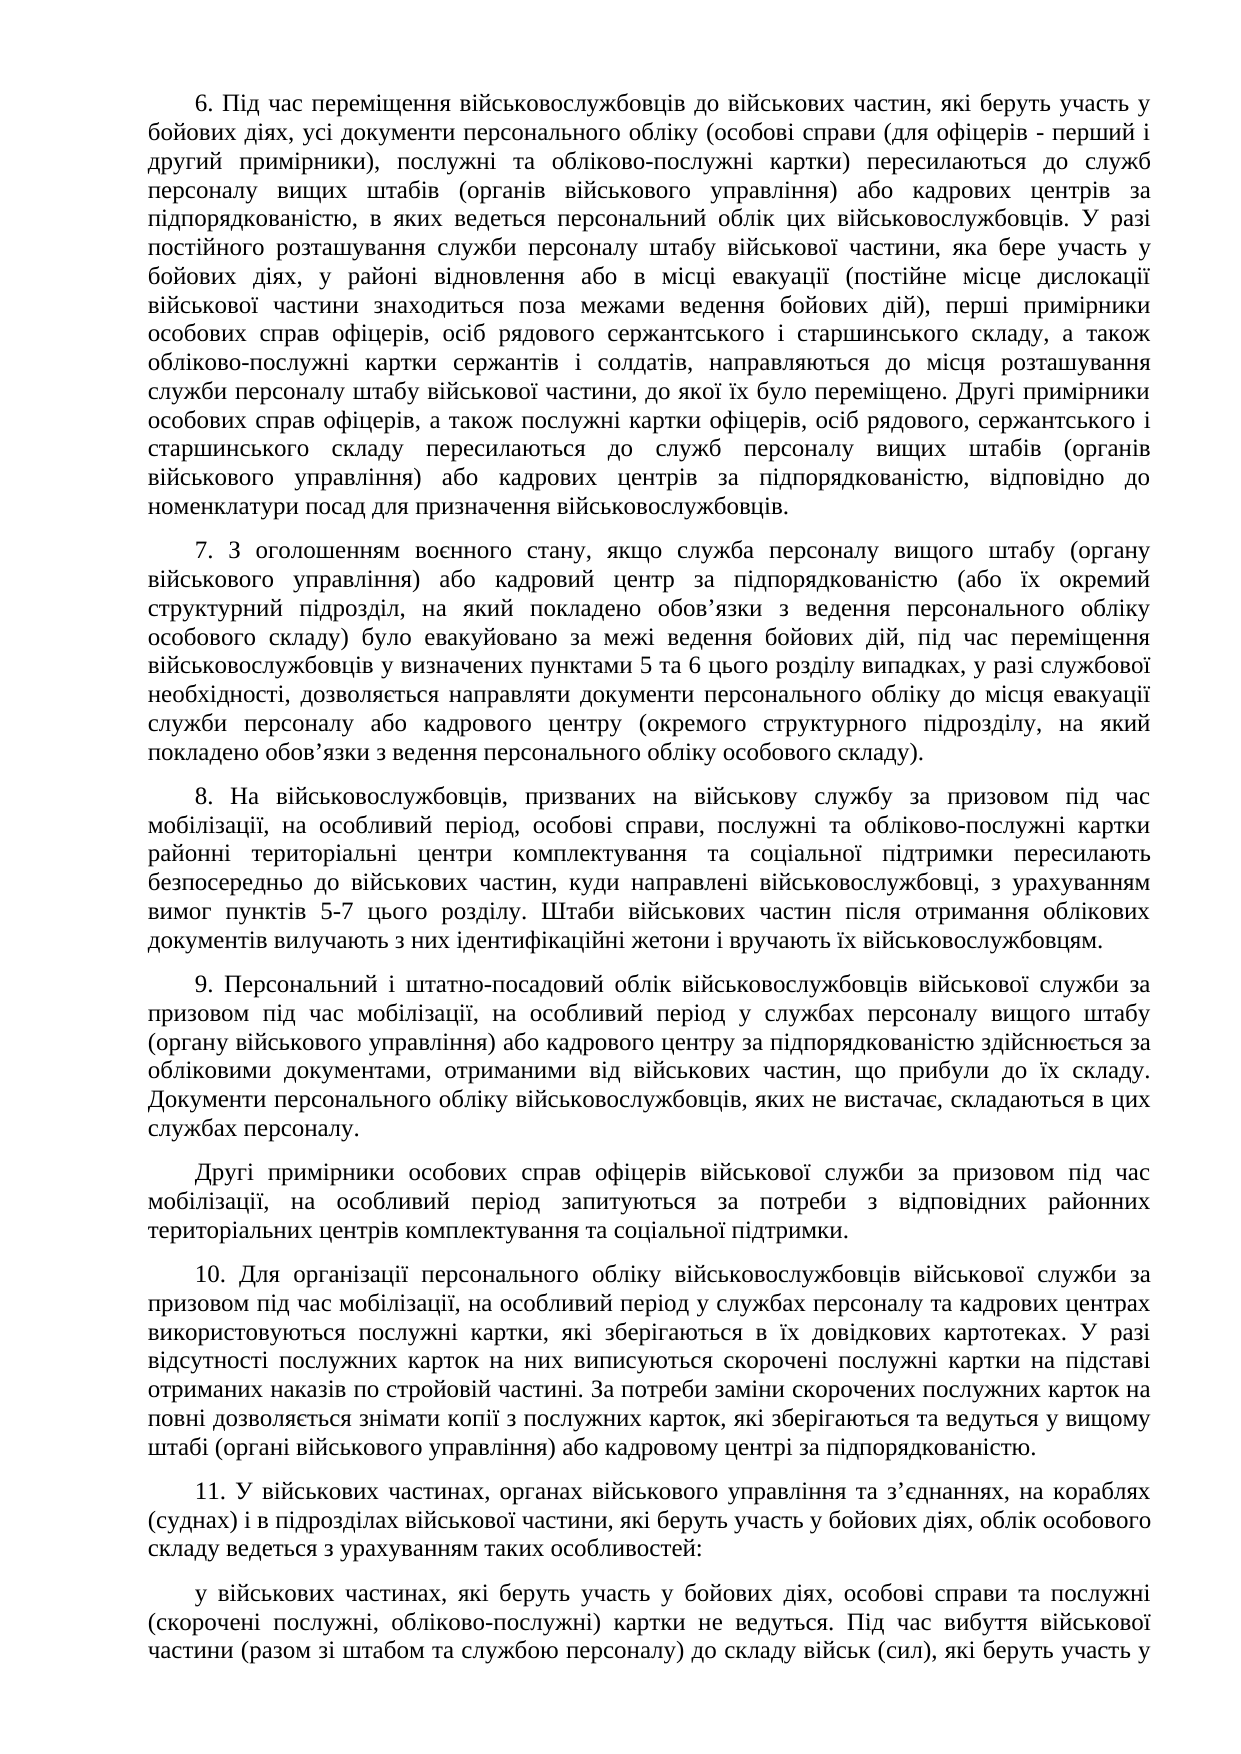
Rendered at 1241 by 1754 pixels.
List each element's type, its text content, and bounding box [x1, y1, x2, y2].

text Другі примірники особових справ офіцерів військової служби за призовом під час мобілізації, на особливий період запитуються за потреби з відповідних районних територіальних центрів комплектування та соціальної підтримки. [148, 1157, 1152, 1243]
text 8. На військовослужбовців, призваних на військову службу за призовом під час мобілізації, на особливий період, особові справи, послужні та обліково-послужні картки районні територіальні центри комплектування та соціальної підтримки пересилають безпосередньо до військових частин, куди направлені військовослужбовці, з урахуванням вимог пунктів 5-7 цього розділу. Штаби військових частин після отримання облікових документів вилучають з них ідентифікаційні жетони і вручають їх військовослужбовцям. [148, 781, 1152, 953]
text 10. Для організації персонального обліку військовослужбовців військової служби за призовом під час мобілізації, на особливий період у службах персоналу та кадрових центрах використовуються послужні картки, які зберігаються в їх довідкових картотеках. У разі відсутності послужних карток на них виписуються скорочені послужні картки на підставі отриманих наказів по стройовій частині. За потреби заміни скорочених послужних карток на повні дозволяється знімати копії з послужних карток, які зберігаються та ведуться у вищому штабі (органі військового управління) або кадровому центрі за підпорядкованістю. [148, 1259, 1152, 1460]
text 9. Персональний і штатно-посадовий облік військовослужбовців військової служби за призовом під час мобілізації, на особливий період у службах персоналу вищого штабу (органу військового управління) або кадрового центру за підпорядкованістю здійснюється за обліковими документами, отриманими від військових частин, що прибули до їх складу. Документи персонального обліку військовослужбовців, яких не вистачає, складаються в цих службах персоналу. [148, 969, 1152, 1142]
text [148, 1578, 1152, 1664]
text 7. З оголошенням воєнного стану, якщо служба персоналу вищого штабу (органу військового управління) або кадровий центр за підпорядкованістю (або їх окремий структурний підрозділ, на який покладено обов’язки з ведення персонального обліку особового складу) було евакуйовано за межі ведення бойових дій, під час переміщення військовослужбовців у визначених пунктами 5 та 6 цього розділу випадках, у разі службової необхідності, дозволяється направляти документи персонального обліку до місця евакуації служби персоналу або кадрового центру (окремого структурного підрозділу, на який покладено обов’язки з ведення персонального обліку особового складу). [148, 535, 1152, 765]
text 11. У військових частинах, органах військового управління та з’єднаннях, на кораблях (суднах) і в підрозділах військової частини, які беруть участь у бойових діях, облік особового складу ведеться з урахуванням таких особливостей: [148, 1476, 1152, 1562]
text 6. Під час переміщення військовослужбовців до військових частин, які беруть участь у бойових діях, усі документи персонального обліку (особові справи (для офіцерів - перший і другий примірники), послужні та обліково-послужні картки) пересилаються до служб персоналу вищих штабів (органів військового управління) або кадрових центрів за підпорядкованістю, в яких ведеться персональний облік цих військовослужбовців. У разі постійного розташування служби персоналу штабу військової частини, яка бере участь у бойових діях, у районі відновлення або в місці евакуації (постійне місце дислокації військової частини знаходиться поза межами ведення бойових дій), перші примірники особових справ офіцерів, осіб рядового сержантського і старшинського складу, а також обліково-послужні картки сержантів і солдатів, направляються до місця розташування служби персоналу штабу військової частини, до якої їх було переміщено. Другі примірники особових справ офіцерів, а також послужні картки офіцерів, осіб рядового, сержантського і старшинського складу пересилаються до служб персоналу вищих штабів (органів військового управління) або кадрових центрів за підпорядкованістю, відповідно до номенклатури посад для призначення військовослужбовців. [148, 88, 1152, 520]
